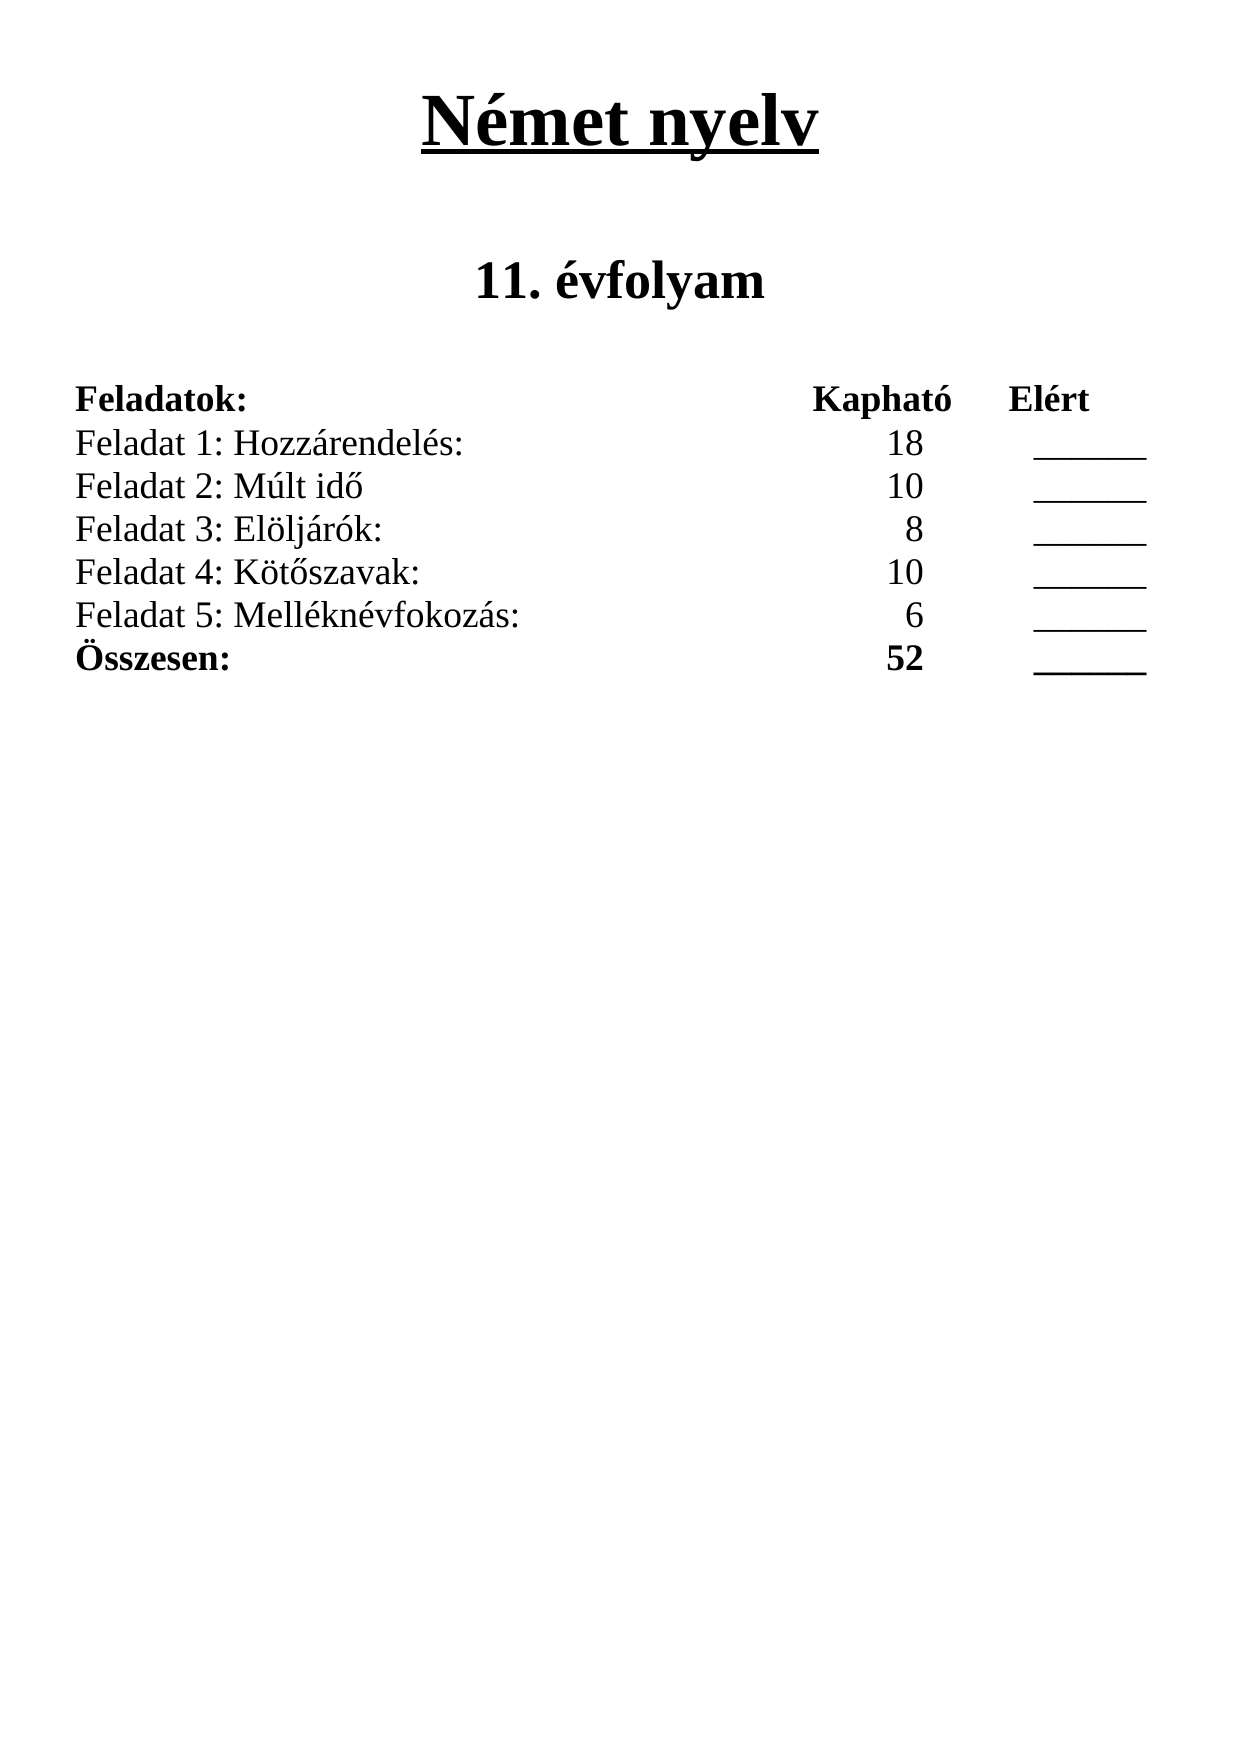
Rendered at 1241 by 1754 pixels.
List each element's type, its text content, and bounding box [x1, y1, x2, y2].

text Feladatok: Kapható Elért [75, 377, 1165, 420]
text Feladat 2: Múlt idő 10 ______ [75, 463, 1165, 506]
text Feladat 3: Elöljárók: 8 ______ [75, 506, 1165, 549]
text 11. évfolyam [75, 247, 1165, 310]
text Feladat 1: Hozzárendelés: 18 ______ [75, 420, 1165, 463]
text Összesen: 52 ______ [75, 636, 1165, 679]
text Német nyelv [75, 75, 1165, 161]
text Feladat 5: Melléknévfokozás: 6 ______ [75, 592, 1165, 636]
text Feladat 4: Kötőszavak: 10 ______ [75, 549, 1165, 592]
